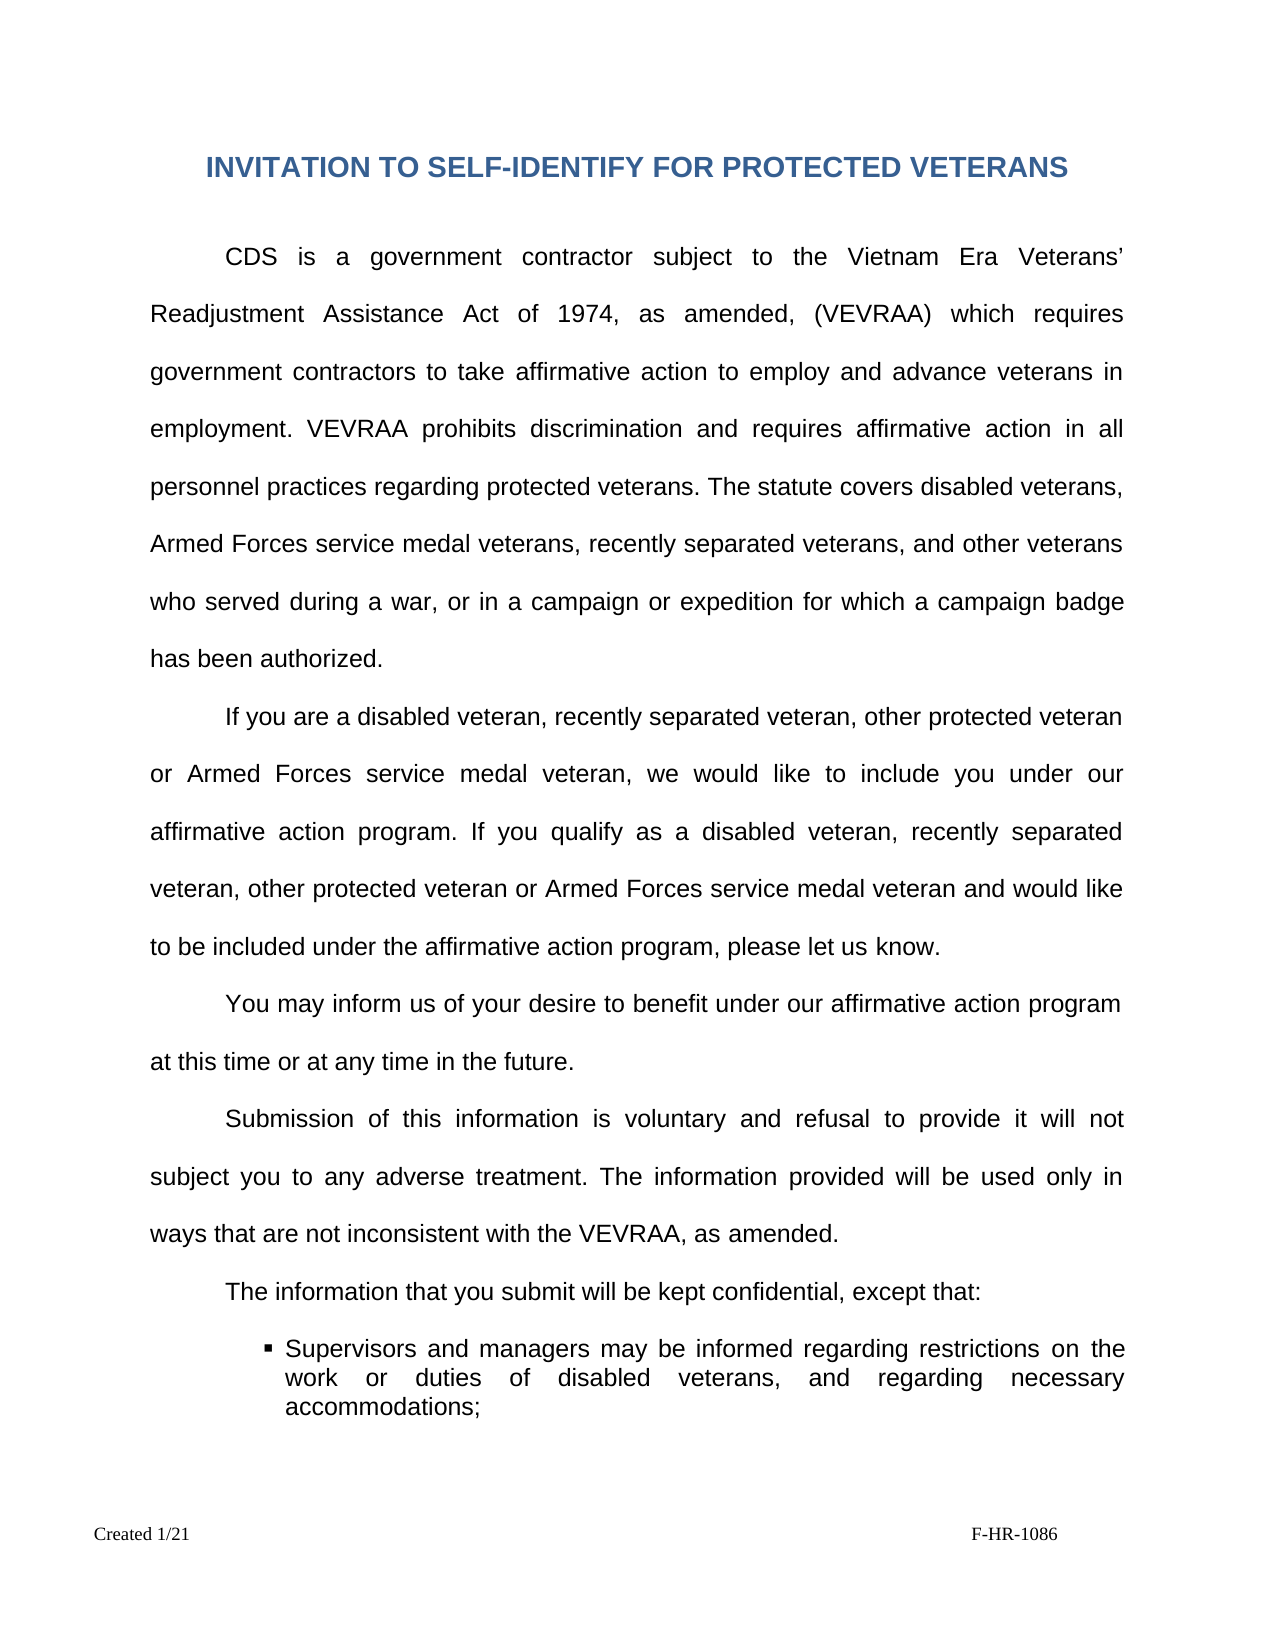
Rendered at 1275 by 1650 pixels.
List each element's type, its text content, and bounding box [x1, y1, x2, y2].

text The information that you submit will be kept confidential, except that: [225, 1277, 1137, 1306]
text CDS is a government contractor subject to the Vietnam Era Veterans’ Readjustment Assistance Act of 1974, as amended, (VEVRAA) which requires government contractors to take affirmative action to employ and advance veterans in employment. VEVRAA prohibits discrimination and requires affirmative action in all personnel practices regarding protected veterans. The statute covers disabled veterans, Armed Forces service medal veterans, recently separated veterans, and other veterans who served during a war, or in a campaign or expedition for which a campaign badge has been authorized. [150, 242, 1125, 673]
text You may inform us of your desire to benefit under our affirmative action program at this time or at any time in the future. [150, 989, 1123, 1076]
list Supervisors and managers may be informed regarding restrictions on the work or duties of disabled veterans, and regarding necessary accommodations; [262, 1334, 1125, 1421]
text Submission of this information is voluntary and refusal to provide it will not subject you to any adverse treatment. The information provided will be used only in ways that are not inconsistent with the VEVRAA, as amended. [150, 1104, 1125, 1248]
text If you are a disabled veteran, recently separated veteran, other protected veteran or Armed Forces service medal veteran, we would like to include you under our affirmative action program. If you qualify as a disabled veteran, recently separated veteran, other protected veteran or Armed Forces service medal veteran and would like to be included under the affirmative action program, please let us know. [150, 702, 1124, 960]
subtitle INVITATION TO SELF-IDENTIFY FOR PROTECTED VETERANS [206, 150, 1137, 183]
